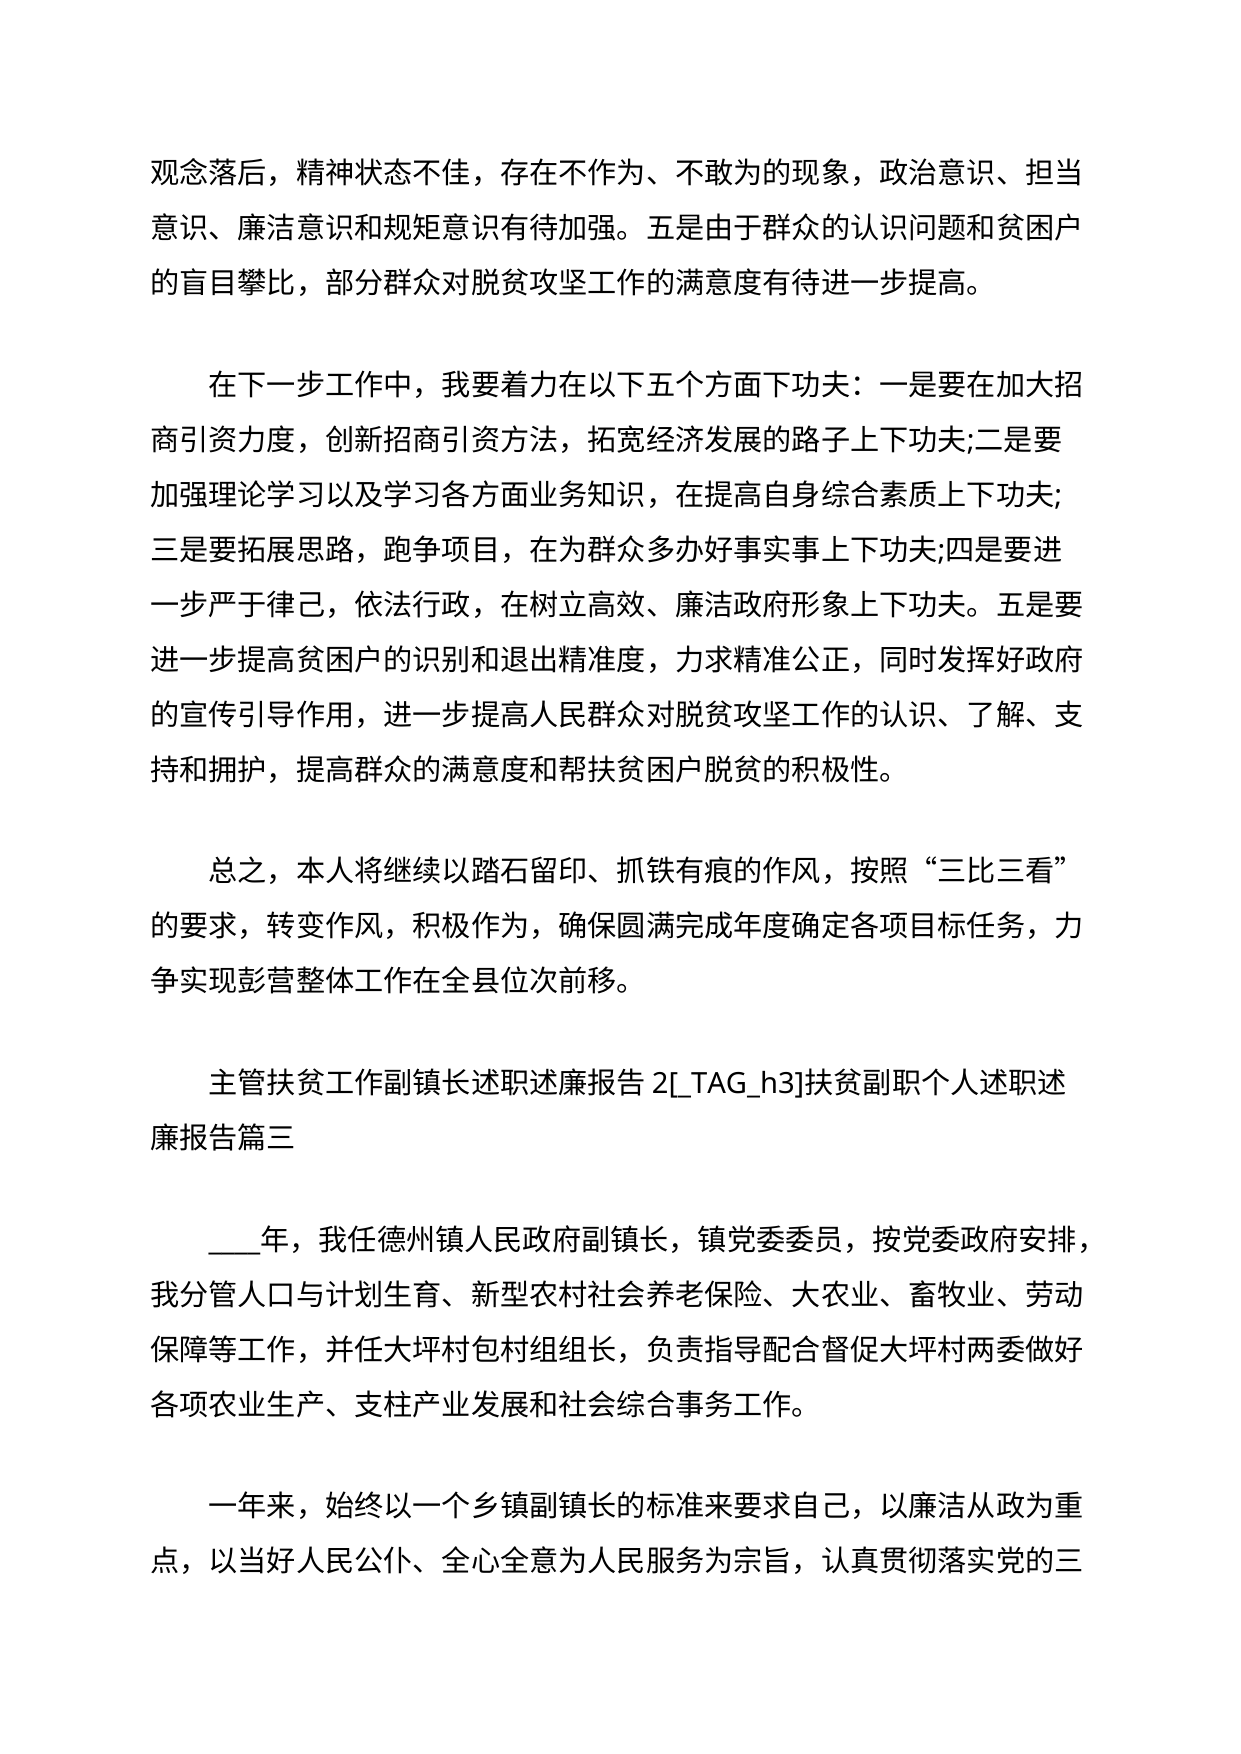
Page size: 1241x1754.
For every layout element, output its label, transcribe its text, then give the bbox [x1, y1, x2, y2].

text 主管扶贫工作副镇长述职述廉报告2[_TAG_h3]扶贫副职个人述职述廉报告篇三 [150, 1059, 1090, 1157]
text 在下一步工作中，我要着力在以下五个方面下功夫：一是要在加大招商引资力度，创新招商引资方法，拓宽经济发展的路子上下功夫;二是要加强理论学习以及学习各方面业务知识，在提高自身综合素质上下功夫;三是要拓展思路，跑争项目，在为群众多办好事实事上下功夫;四是要进一步严于律己，依法行政，在树立高效、廉洁政府形象上下功夫。五是要进一步提高贫困户的识别和退出精准度，力求精准公正，同时发挥好政府的宣传引导作用，进一步提高人民群众对脱贫攻坚工作的认识、了解、支持和拥护，提高群众的满意度和帮扶贫困户脱贫的积极性。 [150, 362, 1090, 788]
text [150, 1483, 1090, 1580]
text ____年，我任德州镇人民政府副镇长，镇党委委员，按党委政府安排，我分管人口与计划生育、新型农村社会养老保险、大农业、畜牧业、劳动保障等工作，并任大坪村包村组组长，负责指导配合督促大坪村两委做好各项农业生产、支柱产业发展和社会综合事务工作。 [150, 1216, 1090, 1423]
text 总之，本人将继续以踏石留印、抓铁有痕的作风，按照“三比三看”的要求，转变作风，积极作为，确保圆满完成年度确定各项目标任务，力争实现彭营整体工作在全县位次前移。 [150, 848, 1090, 1000]
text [150, 150, 1090, 302]
